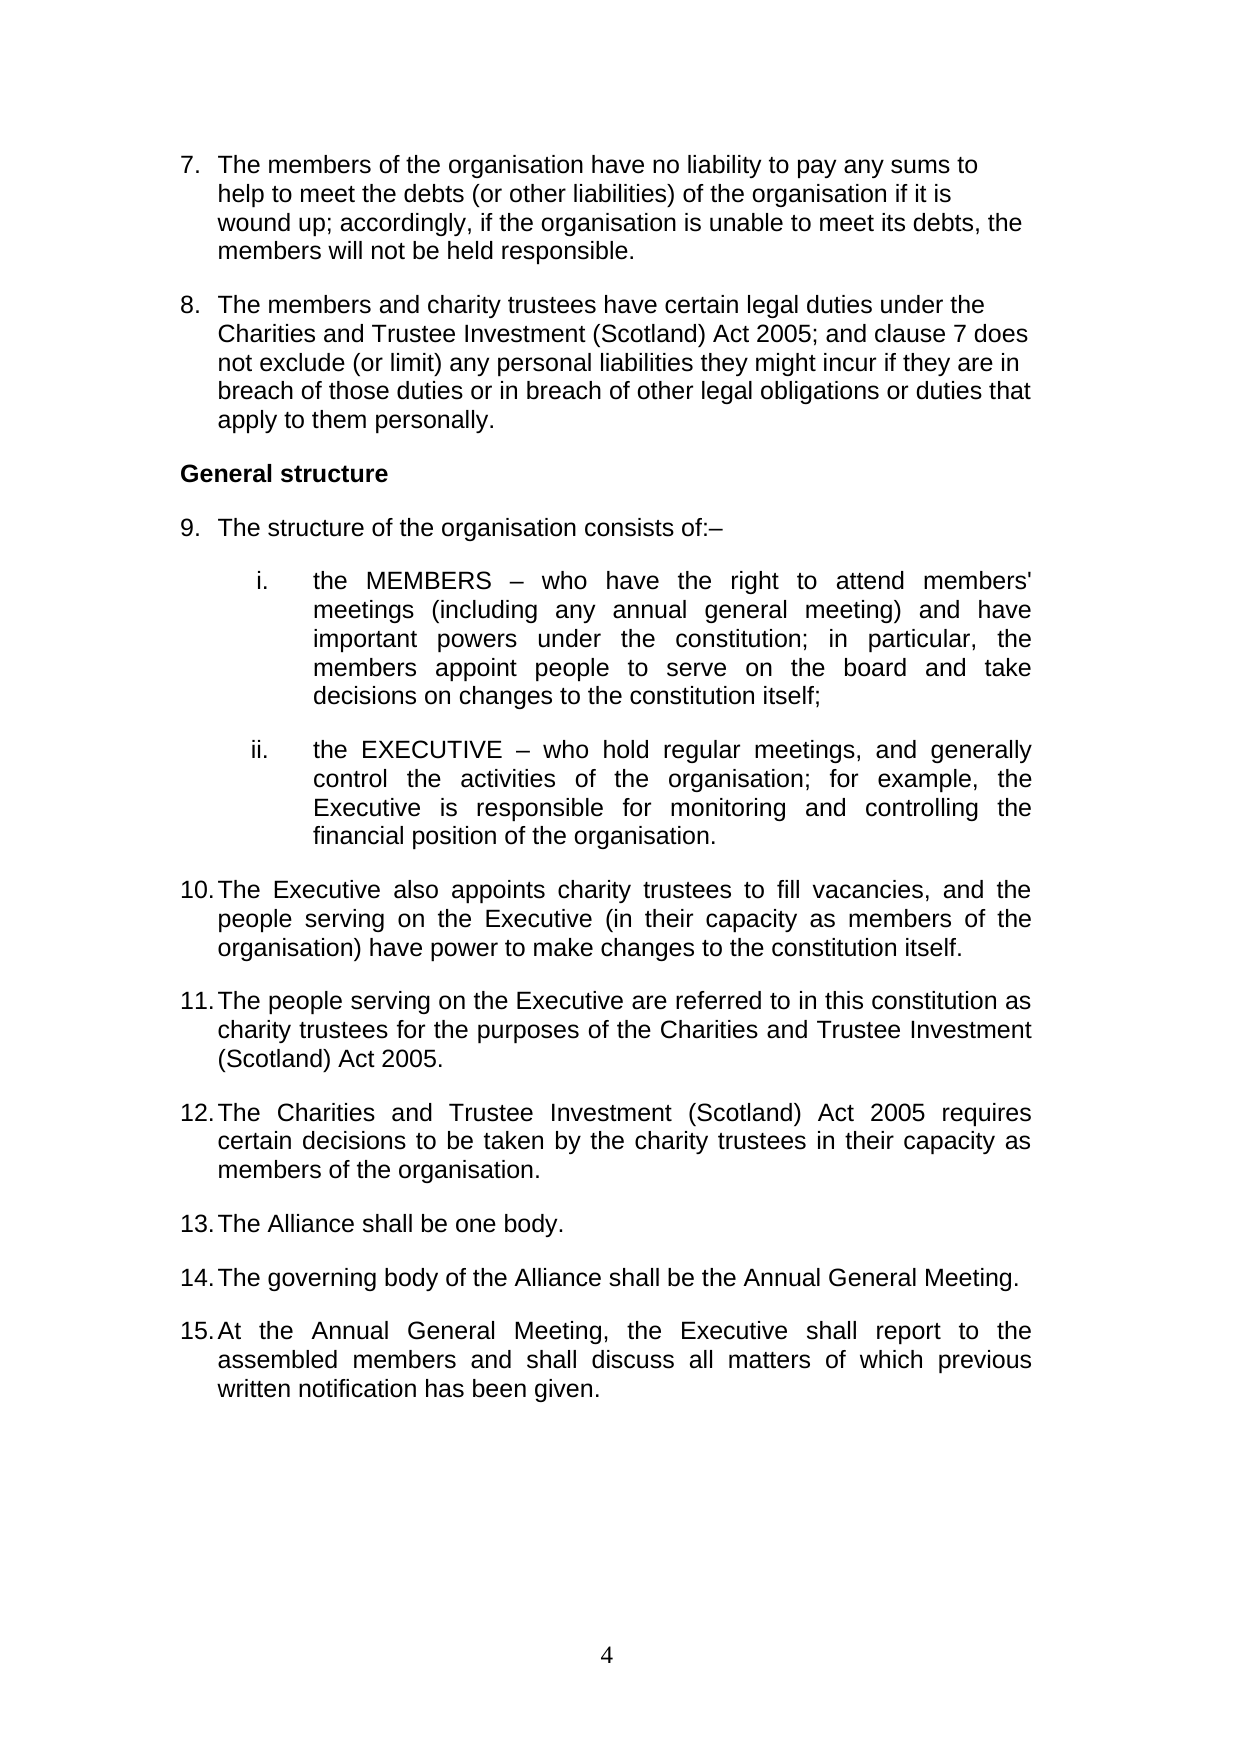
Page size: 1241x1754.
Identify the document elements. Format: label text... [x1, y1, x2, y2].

text The structure of the organisation consists of:– [180, 512, 1033, 541]
text The Alliance shall be one body. [180, 1209, 1033, 1237]
text The Charities and Trustee Investment (Scotland) Act 2005 requires certain decisions to be taken by the charity trustees in their capacity as members of the organisation. [180, 1097, 1033, 1184]
text The members and charity trustees have certain legal duties under the Charities and Trustee Investment (Scotland) Act 2005; and clause 7 does not exclude (or limit) any personal liabilities they might incur if they are in breach of those duties or in breach of other legal obligations or duties that apply to them personally. [180, 290, 1033, 434]
text The Executive also appoints charity trustees to fill vacancies, and the people serving on the Executive (in their capacity as members of the organisation) have power to make changes to the constitution itself. [180, 875, 1033, 961]
text The members of the organisation have no liability to pay any sums to help to meet the debts (or other liabilities) of the organisation if it is wound up; accordingly, if the organisation is unable to meet its debts, the members will not be held responsible. [180, 150, 1033, 265]
list the MEMBERS – who have the right to attend members' meetings (including any annual general meeting) and have important powers under the constitution; in particular, the members appoint people to serve on the board and take decisions on changes to the constitution itself; [269, 566, 1033, 710]
list the EXECUTIVE – who hold regular meetings, and generally control the activities of the organisation; for example, the Executive is responsible for monitoring and controlling the financial position of the organisation. [269, 735, 1033, 850]
text The governing body of the Alliance shall be the Annual General Meeting. [180, 1262, 1033, 1291]
text The people serving on the Executive are referred to in this constitution as charity trustees for the purposes of the Charities and Trustee Investment (Scotland) Act 2005. [180, 986, 1033, 1072]
text At the Annual General Meeting, the Executive shall report to the assembled members and shall discuss all matters of which previous written notification has been given. [180, 1316, 1033, 1402]
list General structure [180, 459, 1033, 487]
